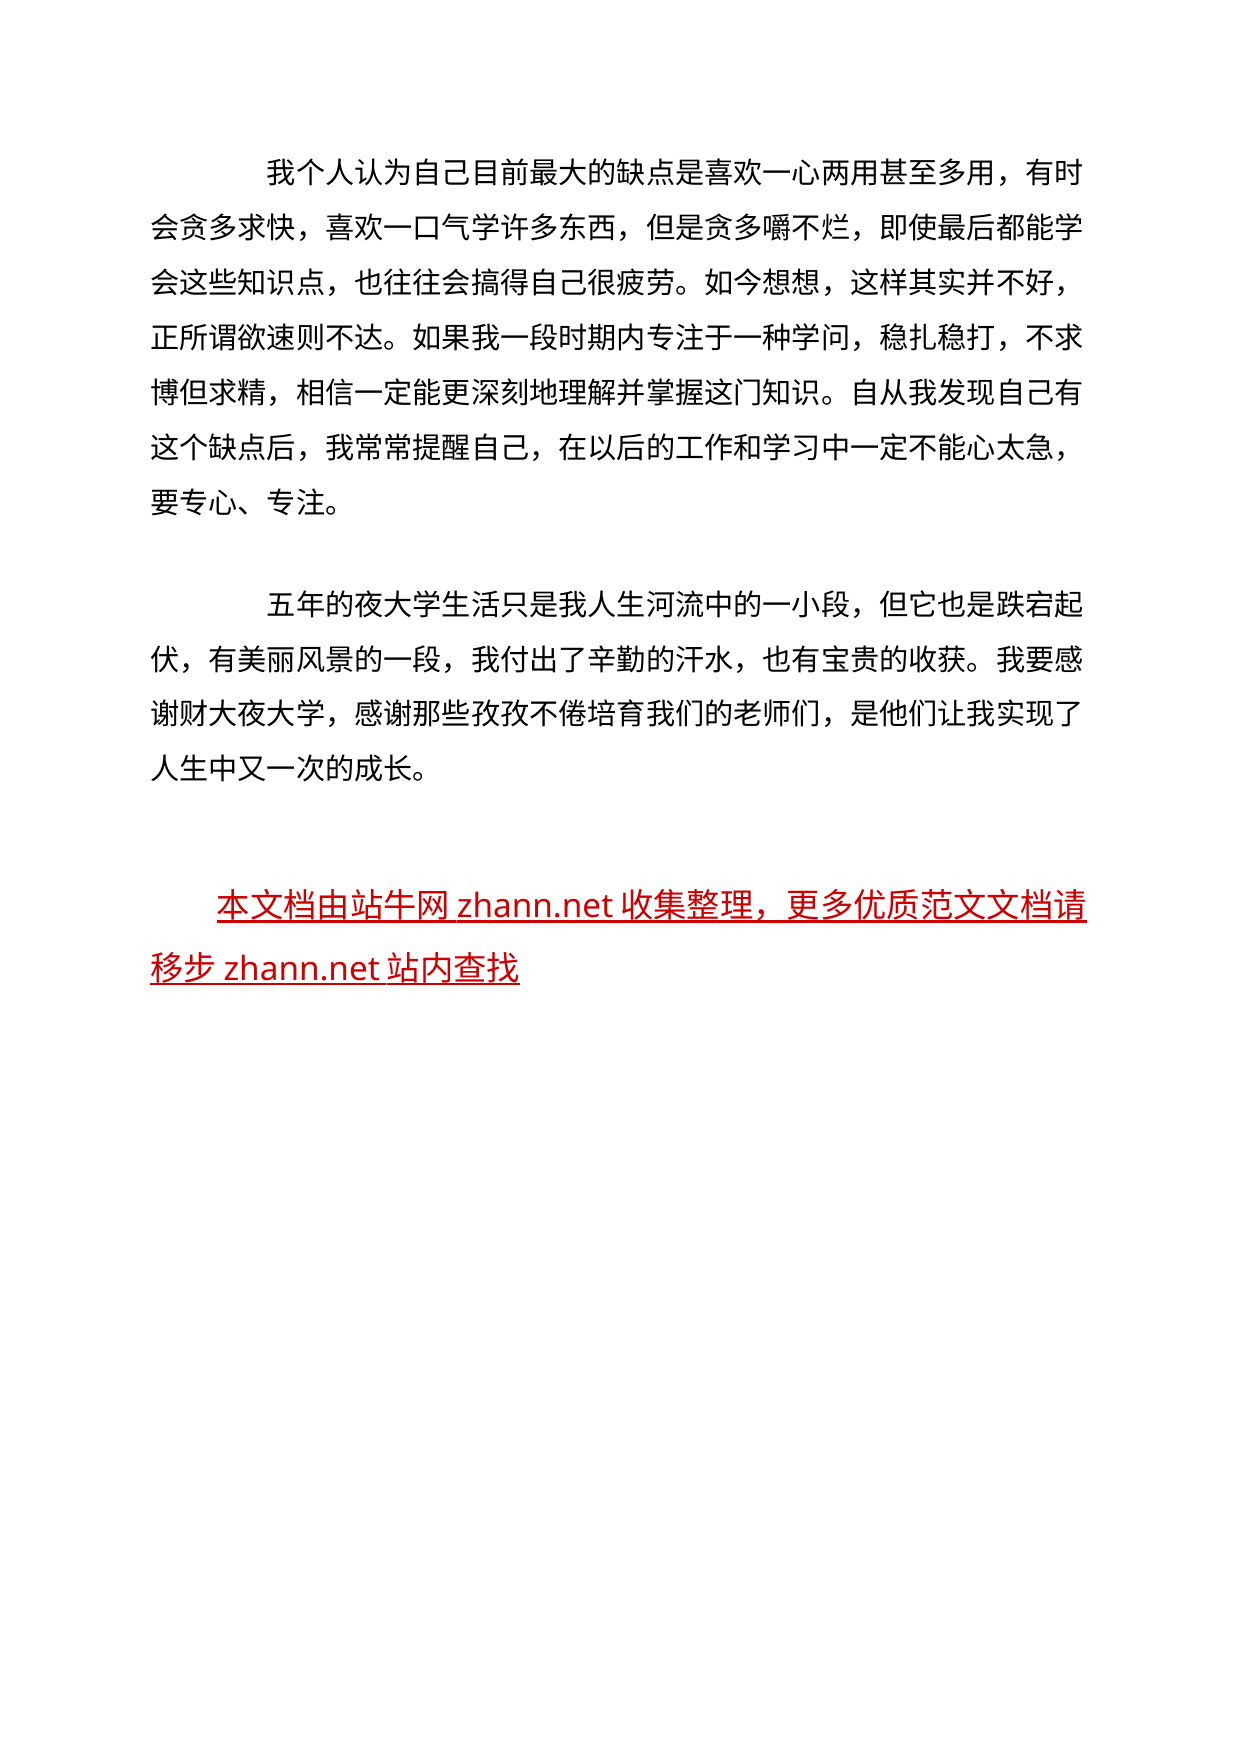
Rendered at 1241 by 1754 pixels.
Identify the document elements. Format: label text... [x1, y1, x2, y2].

text 本文档由站牛网zhann.net收集整理，更多优质范文文档请移步zhann.net站内查找 [150, 879, 1090, 990]
text 五年的夜大学生活只是我人生河流中的一小段，但它也是跌宕起伏，有美丽风景的一段，我付出了辛勤的汗水，也有宝贵的收获。我要感谢财大夜大学，感谢那些孜孜不倦培育我们的老师们，是他们让我实现了人生中又一次的成长。 [150, 581, 1090, 788]
text 我个人认为自己目前最大的缺点是喜欢一心两用甚至多用，有时会贪多求快，喜欢一口气学许多东西，但是贪多嚼不烂，即使最后都能学会这些知识点，也往往会搞得自己很疲劳。如今想想，这样其实并不好，正所谓欲速则不达。如果我一段时期内专注于一种学问，稳扎稳打，不求博但求精，相信一定能更深刻地理解并掌握这门知识。自从我发现自己有这个缺点后，我常常提醒自己，在以后的工作和学习中一定不能心太急，要专心、专注。 [150, 150, 1090, 522]
